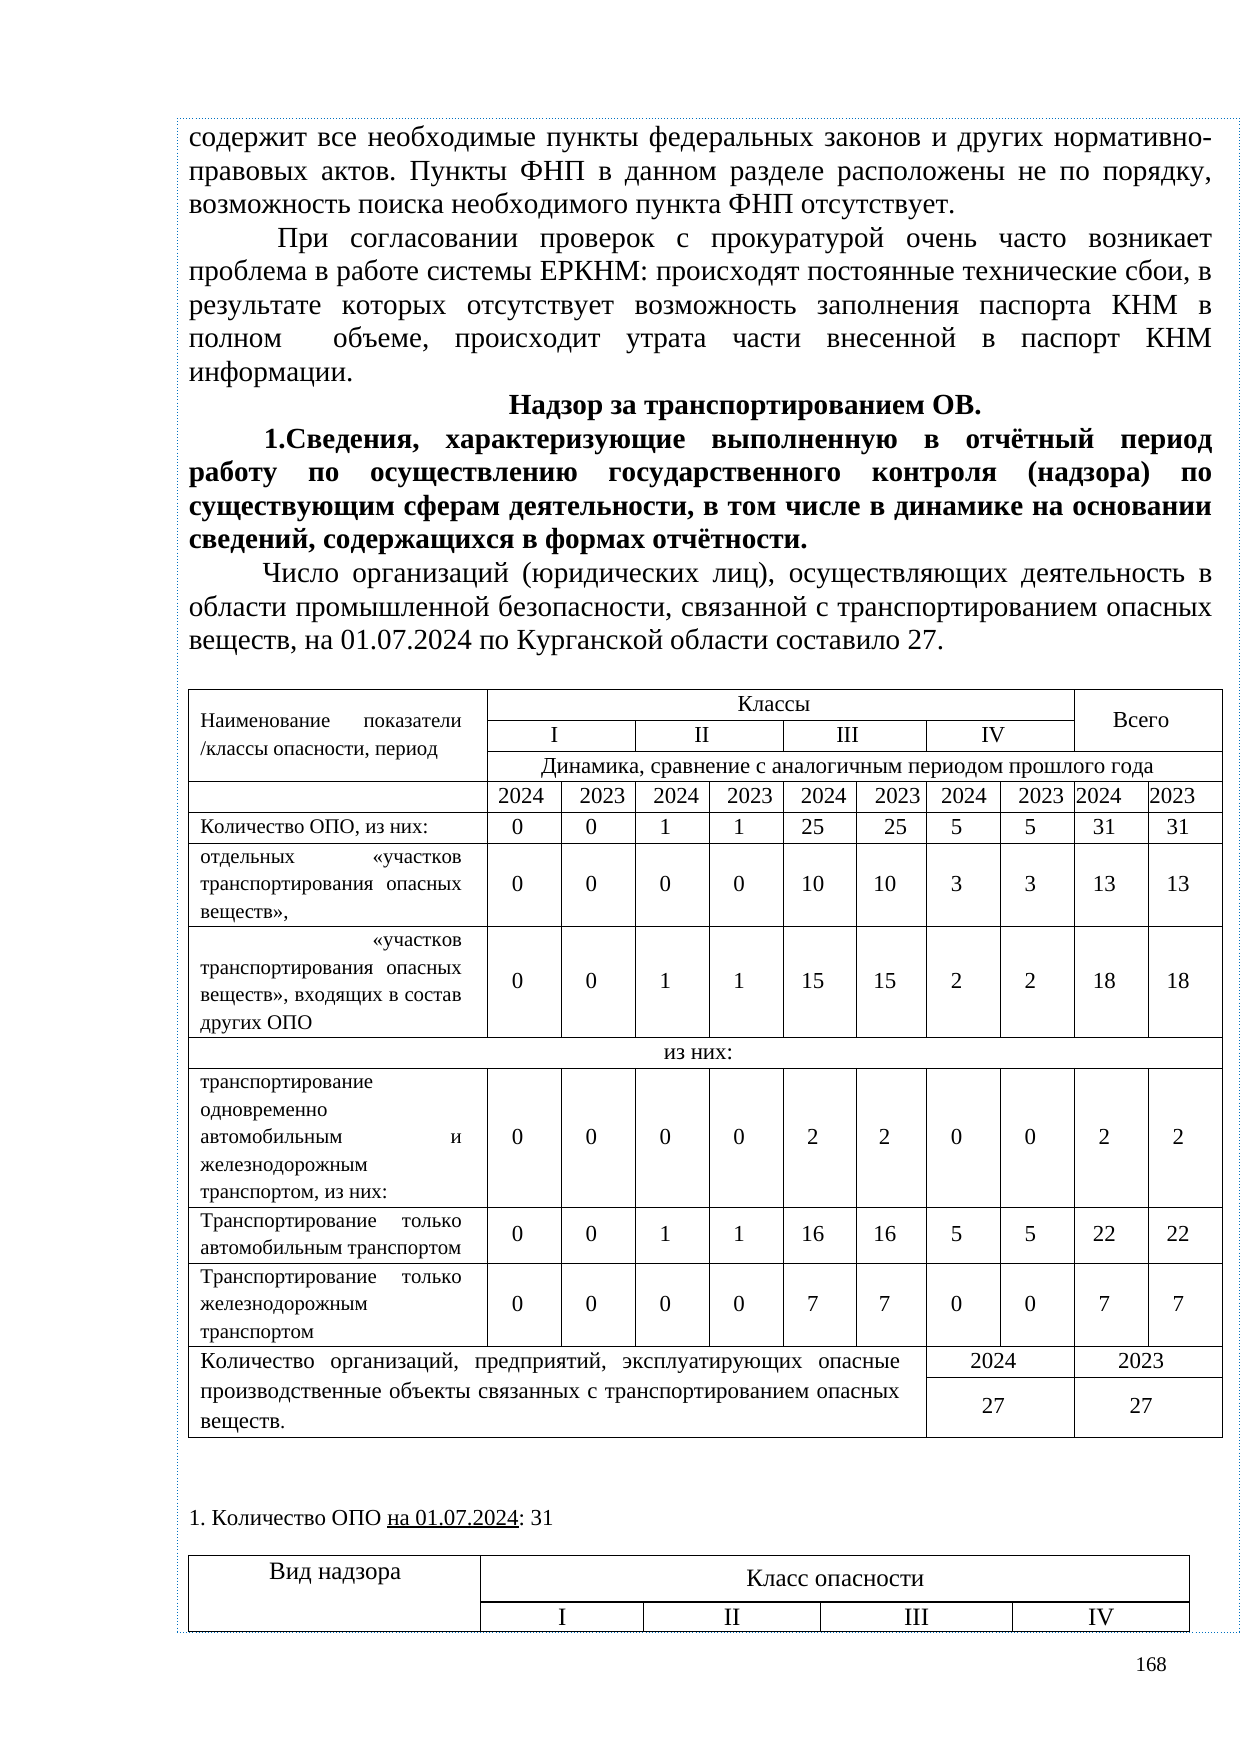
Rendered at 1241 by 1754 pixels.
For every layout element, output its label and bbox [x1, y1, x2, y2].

table_cell [177, 118, 1239, 1632]
